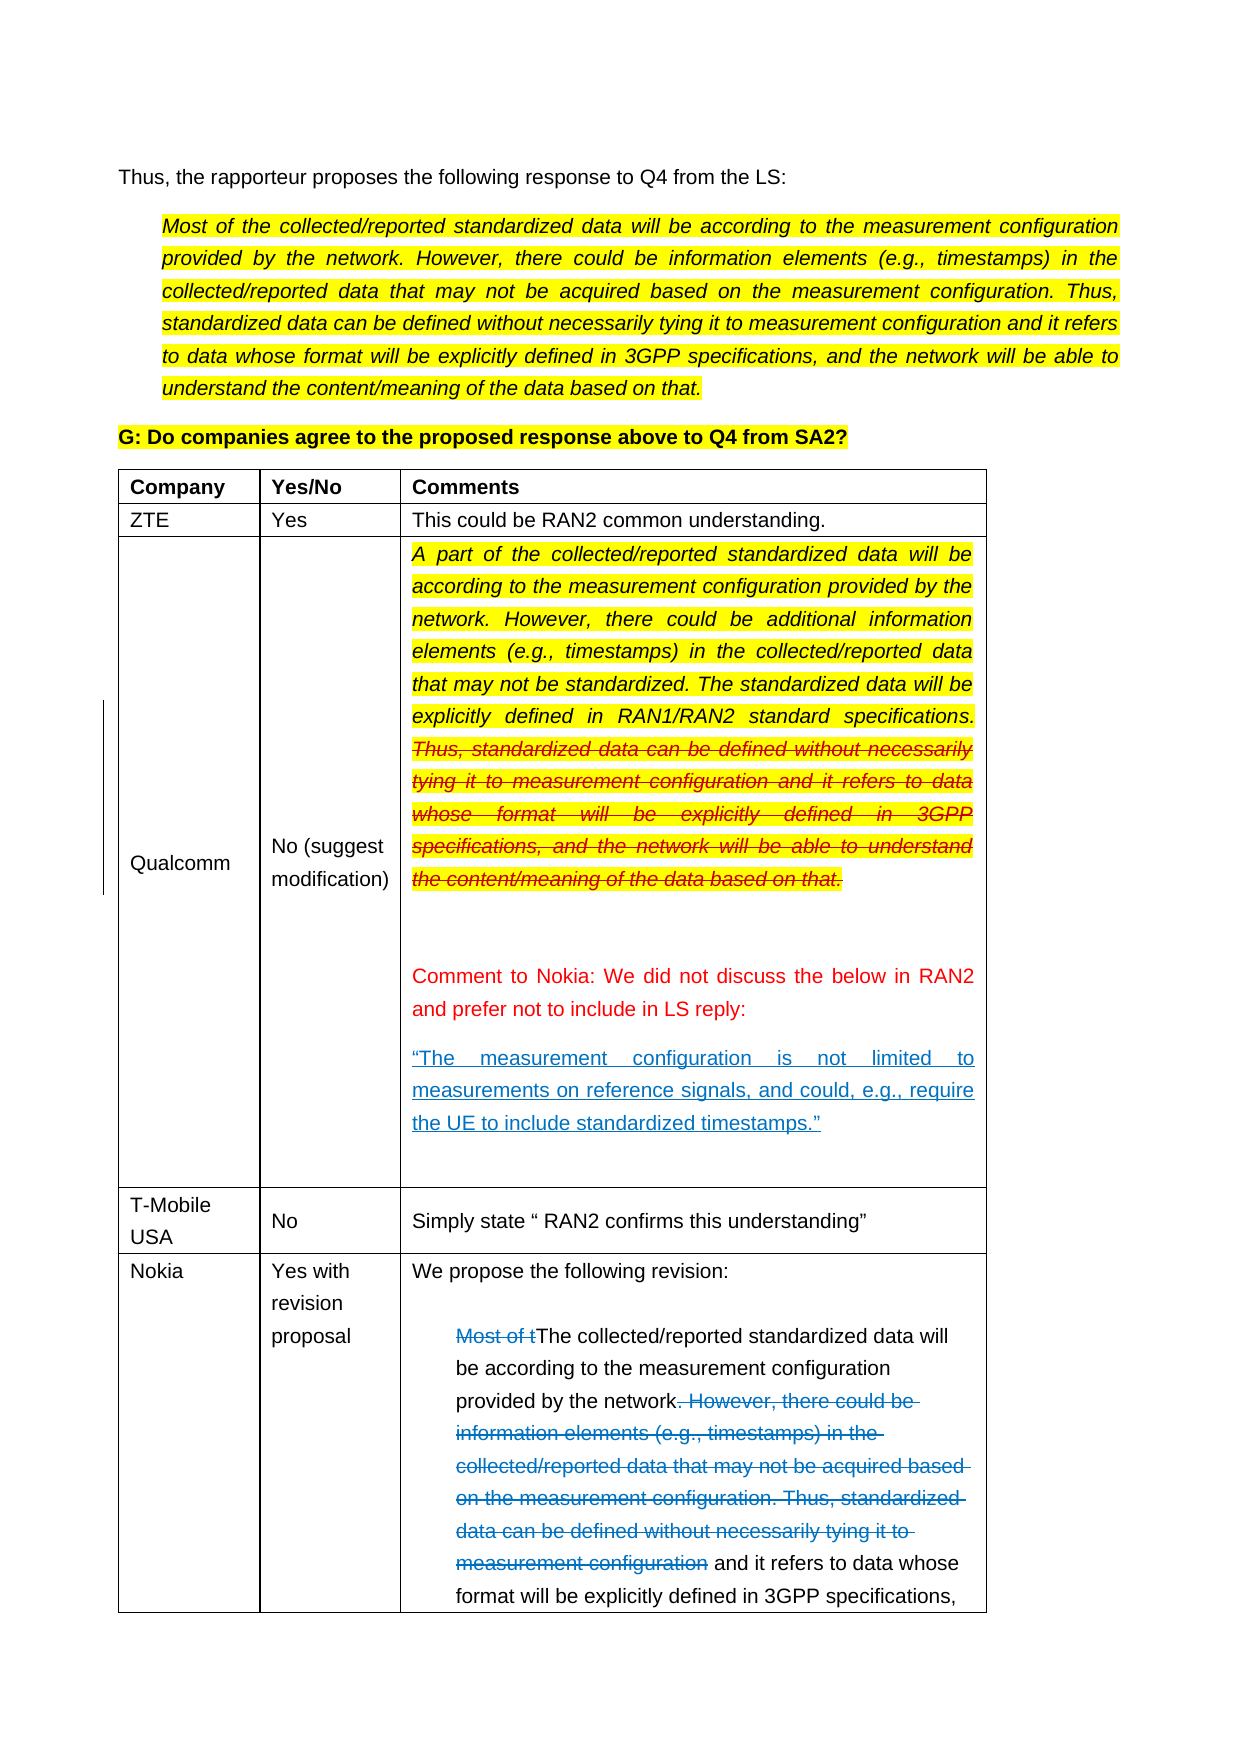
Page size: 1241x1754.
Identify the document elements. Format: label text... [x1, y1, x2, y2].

table_cell This could be RAN2 common understanding. [401, 504, 986, 536]
table_cell A part of the collected/reported standardized data will be according to the measurement configuration provided by the network. However, there could be additional information elements (e.g., timestamps) in the collected/reported data that may not be standardized. The standardized data will be explicitly defined in RAN1/RAN2 standard specifications. Comment to Nokia: We did not discuss the below in RAN2 and prefer not to include in LS reply: “The measurement configuration is not limited to measurements on reference signals, and could, e.g., require the UE to include standardized timestamps.” [401, 537, 986, 1187]
table_header Company [119, 470, 259, 503]
table_cell ZTE [119, 504, 259, 536]
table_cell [401, 1254, 986, 1612]
table_cell No (suggest modification) [261, 537, 400, 1187]
table_cell T-Mobile USA [119, 1188, 259, 1253]
table_header Comments [401, 470, 986, 503]
text Most of the collected/reported standardized data will be according to the measurement configuration provided by the network. However, there could be information elements (e.g., timestamps) in the collected/reported data that may not be acquired based on the measurement configuration. Thus, standardized data can be defined without necessarily tying it to measurement configuration and it refers to data whose format will be explicitly defined in 3GPP specifications, and the network will be able to understand the content/meaning of the data based on that. [162, 209, 1122, 404]
table_cell No [261, 1188, 400, 1253]
table_cell Simply state “ RAN2 confirms this understanding” [401, 1188, 986, 1253]
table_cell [261, 1254, 400, 1612]
table_cell Nokia [119, 1254, 259, 1612]
table_cell Yes [261, 504, 400, 536]
table_header Yes/No [261, 470, 400, 503]
text G: Do companies agree to the proposed response above to Q4 from SA2? [118, 420, 1122, 453]
table_cell Qualcomm [119, 537, 259, 1187]
text Thus, the rapporteur proposes the following response to Q4 from the LS: [118, 160, 1122, 193]
